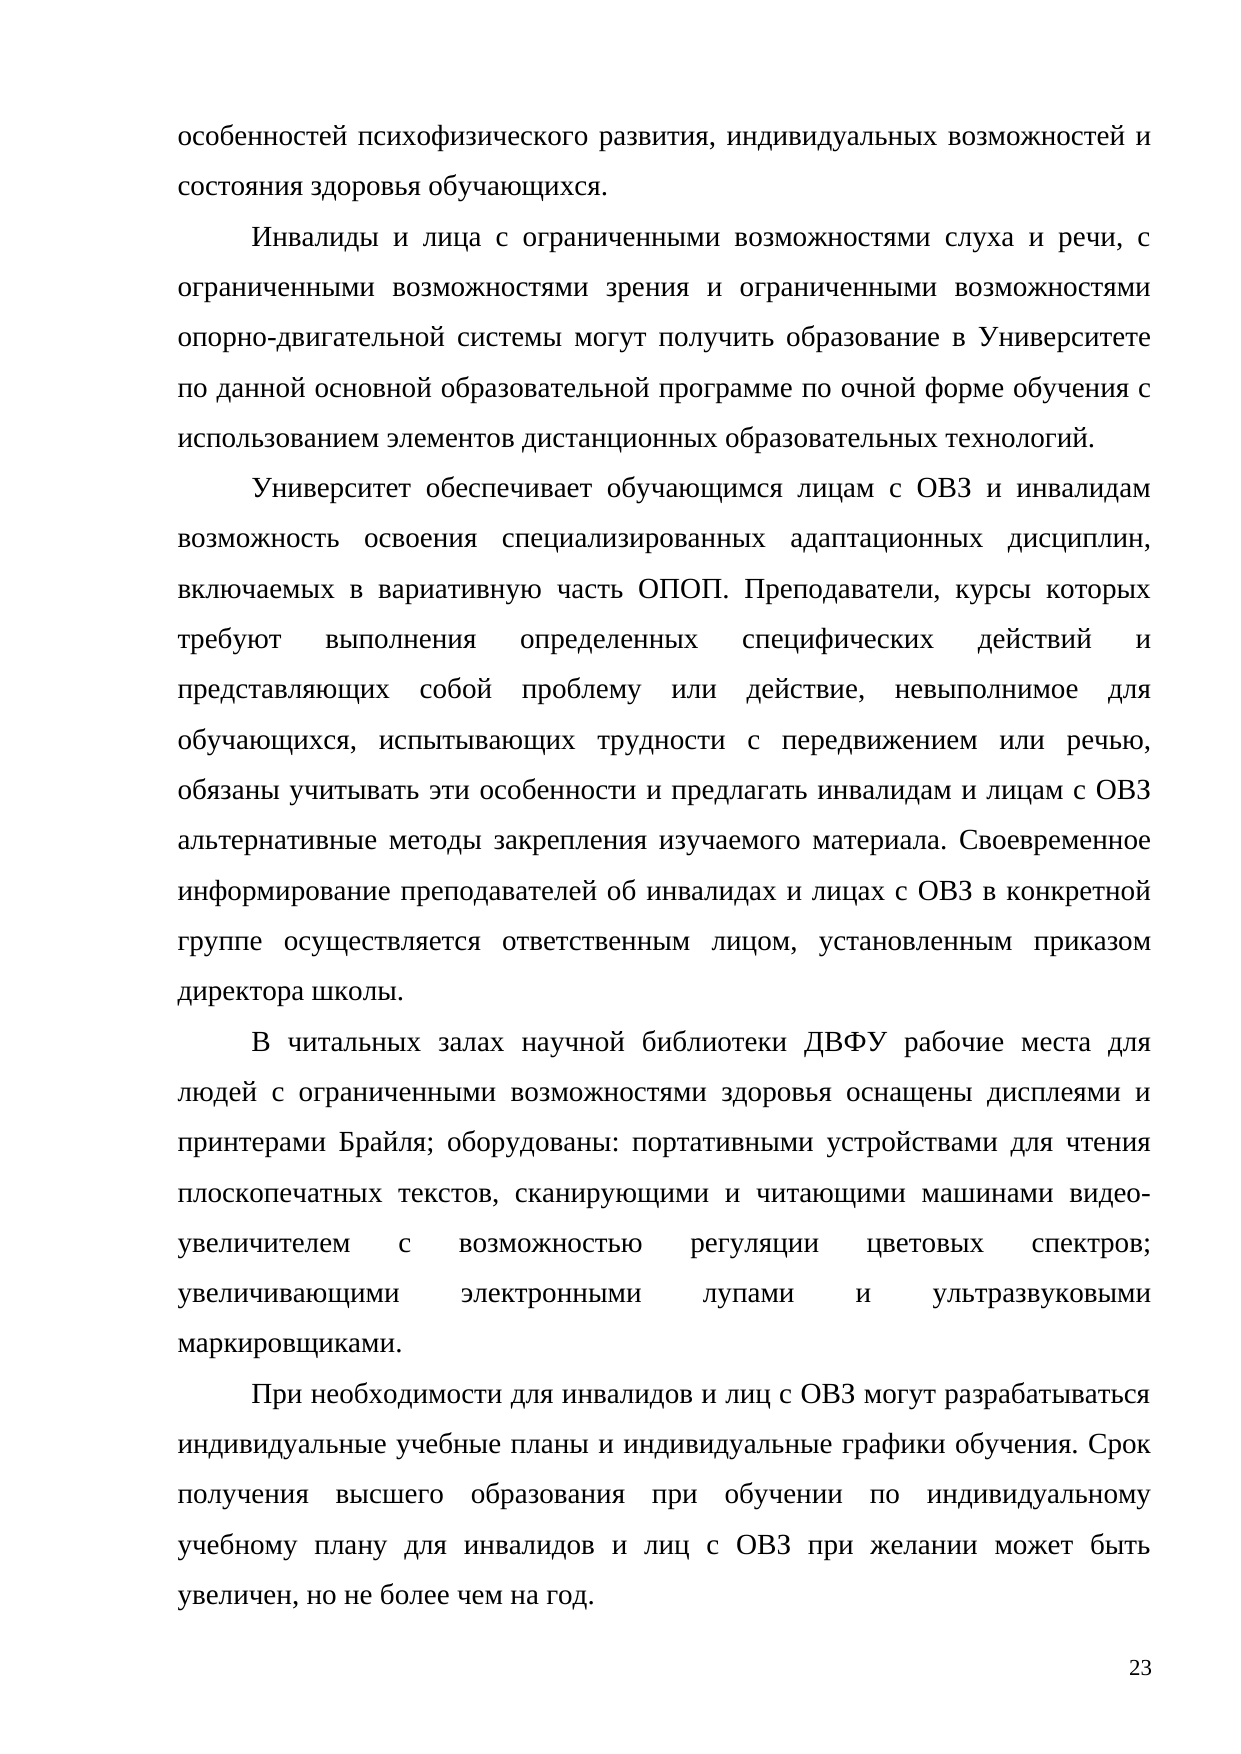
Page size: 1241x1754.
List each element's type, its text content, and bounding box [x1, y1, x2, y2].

text Инвалиды и лица с ограниченными возможностями слуха и речи, с ограниченными возможностями зрения и ограниченными возможностями опорно-двигательной системы могут получить образование в Университете по данной основной образовательной программе по очной форме обучения с использованием элементов дистанционных образовательных технологий. [177, 219, 1152, 453]
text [177, 118, 1152, 202]
text В читальных залах научной библиотеки ДВФУ рабочие места для людей с ограниченными возможностями здоровья оснащены дисплеями и принтерами Брайля; оборудованы: портативными устройствами для чтения плоскопечатных текстов, сканирующими и читающими машинами видео-увеличителем с возможностью регуляции цветовых спектров; увеличивающими электронными лупами и ультразвуковыми маркировщиками. [177, 1024, 1152, 1359]
text Университет обеспечивает обучающимся лицам с ОВЗ и инвалидам возможность освоения специализированных адаптационных дисциплин, включаемых в вариативную часть ОПОП. Преподаватели, курсы которых требуют выполнения определенных специфических действий и представляющих собой проблему или действие, невыполнимое для обучающихся, испытывающих трудности с передвижением или речью, обязаны учитывать эти особенности и предлагать инвалидам и лицам с ОВЗ альтернативные методы закрепления изучаемого материала. Своевременное информирование преподавателей об инвалидах и лицах с ОВЗ в конкретной группе осуществляется ответственным лицом, установленным приказом директора школы. [177, 470, 1152, 1007]
text При необходимости для инвалидов и лиц с ОВЗ могут разрабатываться индивидуальные учебные планы и индивидуальные графики обучения. Срок получения высшего образования при обучении по индивидуальному учебному плану для инвалидов и лиц с ОВЗ при желании может быть увеличен, но не более чем на год. [177, 1376, 1152, 1611]
